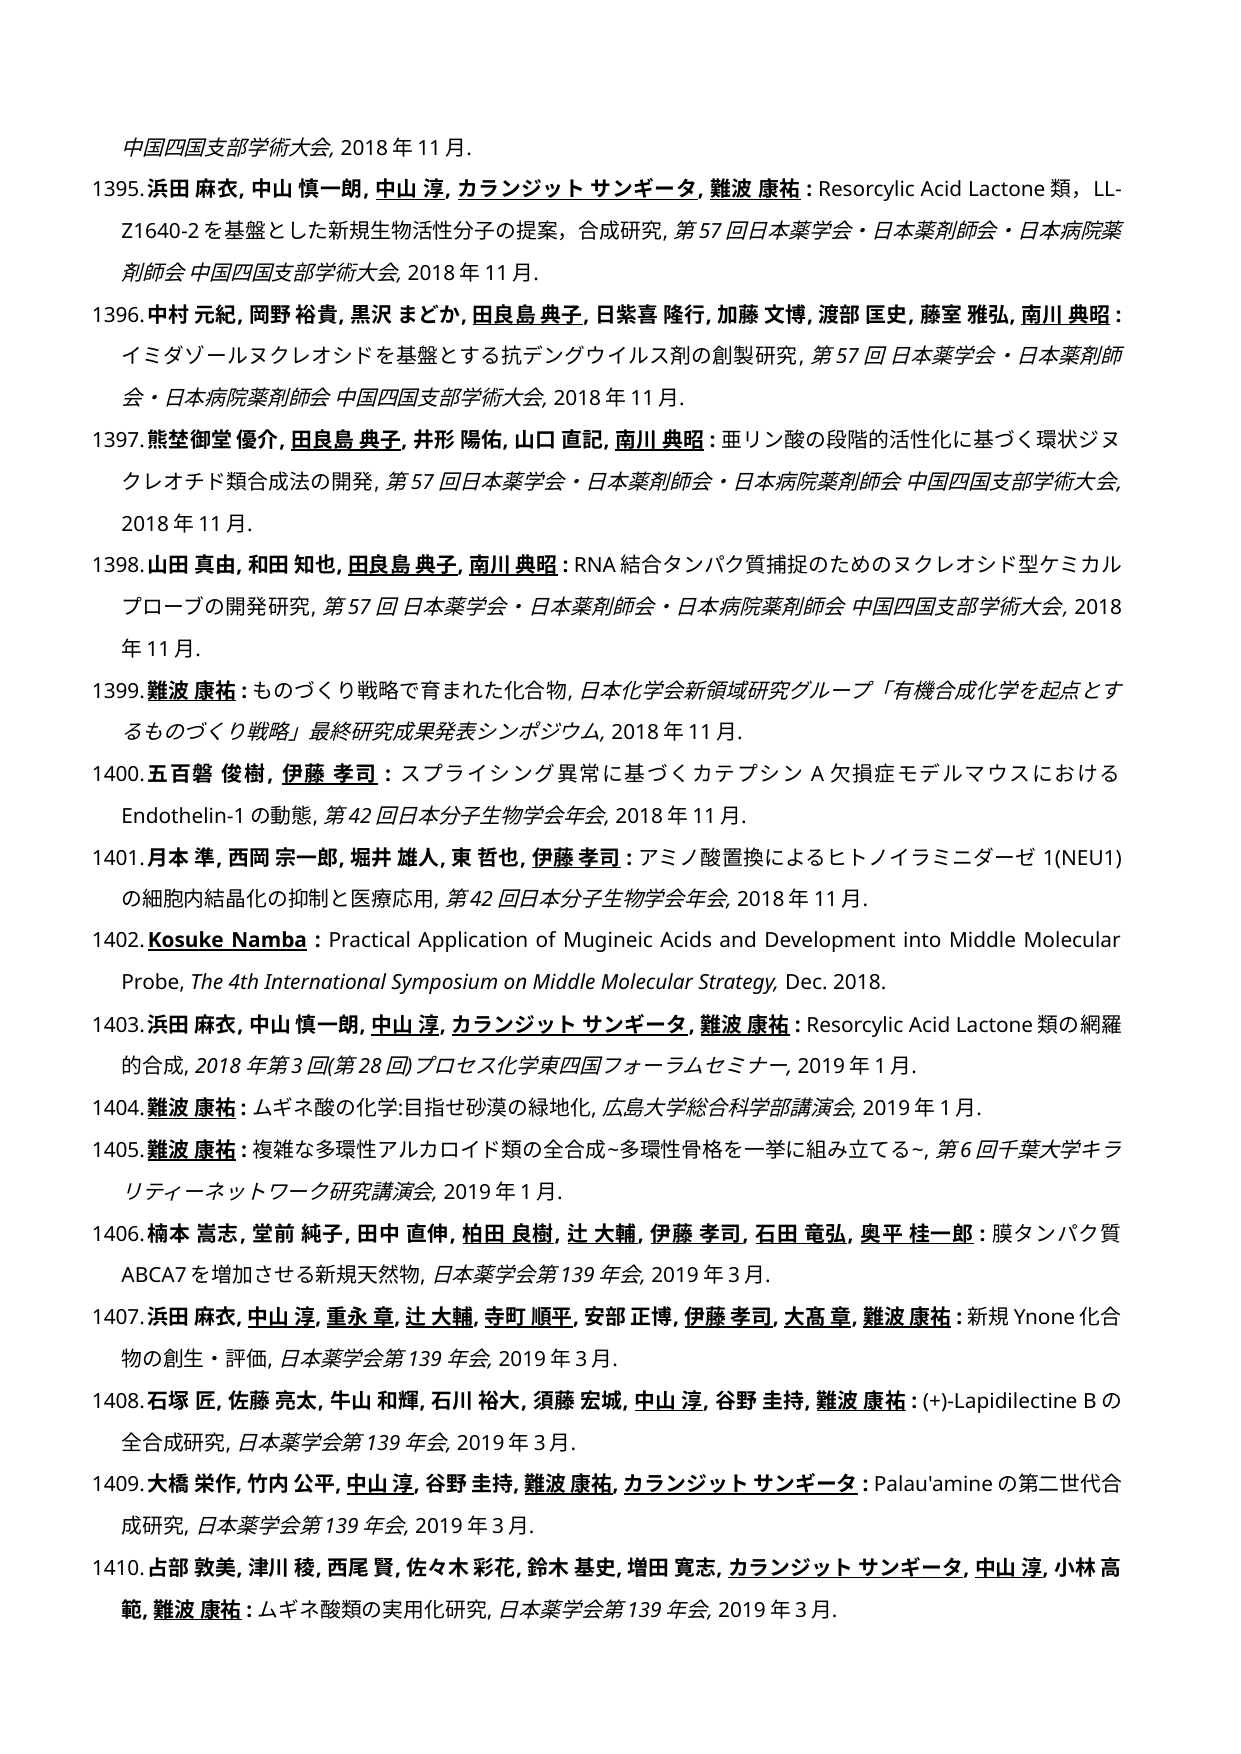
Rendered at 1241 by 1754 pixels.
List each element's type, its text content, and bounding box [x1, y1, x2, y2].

list 難波 康祐 : ものづくり戦略で育まれた化合物, 日本化学会新領域研究グループ「有機合成化学を起点とするものづくり戦略」最終研究成果発表シンポジウム, 2018年11月. [92, 668, 1122, 752]
list 難波 康祐 : 複雑な多環性アルカロイド類の全合成~多環性骨格を一挙に組み立てる~, 第6回千葉大学キラリティーネットワーク研究講演会, 2019年1月. [92, 1128, 1122, 1211]
list 浜田 麻衣, 中山 慎一朗, 中山 淳, カランジット サンギータ, 難波 康祐 : Resorcylic Acid Lactone類の網羅的合成, 2018年第3回(第28回)プロセス化学東四国フォーラムセミナー, 2019年1月. [92, 1002, 1122, 1086]
list 山田 真由, 和田 知也, 田良島 典子, 南川 典昭 : RNA結合タンパク質捕捉のためのヌクレオシド型ケミカルプローブの開発研究, 第57回 日本薬学会・日本薬剤師会・日本病院薬剤師会 中国四国支部学術大会, 2018年11月. [92, 543, 1122, 668]
list 浜田 麻衣, 中山 淳, 重永 章, 辻 大輔, 寺町 順平, 安部 正博, 伊藤 孝司, 大髙 章, 難波 康祐 : 新規Ynone化合物の創生・評価, 日本薬学会第139年会, 2019年3月. [92, 1295, 1122, 1378]
list 月本 準, 西岡 宗一郎, 堀井 雄人, 東 哲也, 伊藤 孝司 : アミノ酸置換によるヒトノイラミニダーゼ1(NEU1)の細胞内結晶化の抑制と医療応用, 第42回日本分子生物学会年会, 2018年11月. [92, 835, 1122, 919]
list 楠本 嵩志, 堂前 純子, 田中 直伸, 柏田 良樹, 辻 大輔, 伊藤 孝司, 石田 竜弘, 奥平 桂一郎 : 膜タンパク質ABCA7を増加させる新規天然物, 日本薬学会第139年会, 2019年3月. [92, 1211, 1122, 1295]
list 中村 元紀, 岡野 裕貴, 黒沢 まどか, 田良島 典子, 日紫喜 隆行, 加藤 文博, 渡部 匡史, 藤室 雅弘, 南川 典昭 : イミダゾールヌクレオシドを基盤とする抗デングウイルス剤の創製研究, 第57回 日本薬学会・日本薬剤師会・日本病院薬剤師会 中国四国支部学術大会, 2018年11月. [92, 292, 1122, 417]
list 占部 敦美, 津川 稜, 西尾 賢, 佐々木 彩花, 鈴木 基史, 増田 寛志, カランジット サンギータ, 中山 淳, 小林 高範, 難波 康祐 : ムギネ酸類の実用化研究, 日本薬学会第139年会, 2019年3月. [92, 1545, 1122, 1629]
list 大橋 栄作, 竹内 公平, 中山 淳, 谷野 圭持, 難波 康祐, カランジット サンギータ : Palau'amineの第二世代合成研究, 日本薬学会第139年会, 2019年3月. [92, 1462, 1122, 1545]
list 五百磐 俊樹, 伊藤 孝司 : スプライシング異常に基づくカテプシンA欠損症モデルマウスにおけるEndothelin-1の動態, 第42回日本分子生物学会年会, 2018年11月. [92, 752, 1122, 835]
list 難波 康祐 : ムギネ酸の化学:目指せ砂漠の緑地化, 広島大学総合科学部講演会, 2019年1月. [92, 1086, 1122, 1128]
list Kosuke Namba : Practical Application of Mugineic Acids and Development into Middle Molecular Probe, The 4th International Symposium on Middle Molecular Strategy, Dec. 2018. [92, 919, 1122, 1002]
list 浜田 麻衣, 中山 慎一朗, 中山 淳, カランジット サンギータ, 難波 康祐 : Resorcylic Acid Lactone類，LL-Z1640-2を基盤とした新規生物活性分子の提案，合成研究, 第57回日本薬学会・日本薬剤師会・日本病院薬剤師会 中国四国支部学術大会, 2018年11月. [92, 167, 1122, 292]
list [92, 125, 1122, 167]
list 熊埜御堂 優介, 田良島 典子, 井形 陽佑, 山口 直記, 南川 典昭 : 亜リン酸の段階的活性化に基づく環状ジヌクレオチド類合成法の開発, 第57回日本薬学会・日本薬剤師会・日本病院薬剤師会 中国四国支部学術大会, 2018年11月. [92, 417, 1122, 543]
list 石塚 匠, 佐藤 亮太, 牛山 和輝, 石川 裕大, 須藤 宏城, 中山 淳, 谷野 圭持, 難波 康祐 : (+)-Lapidilectine Bの全合成研究, 日本薬学会第139年会, 2019年3月. [92, 1378, 1122, 1462]
